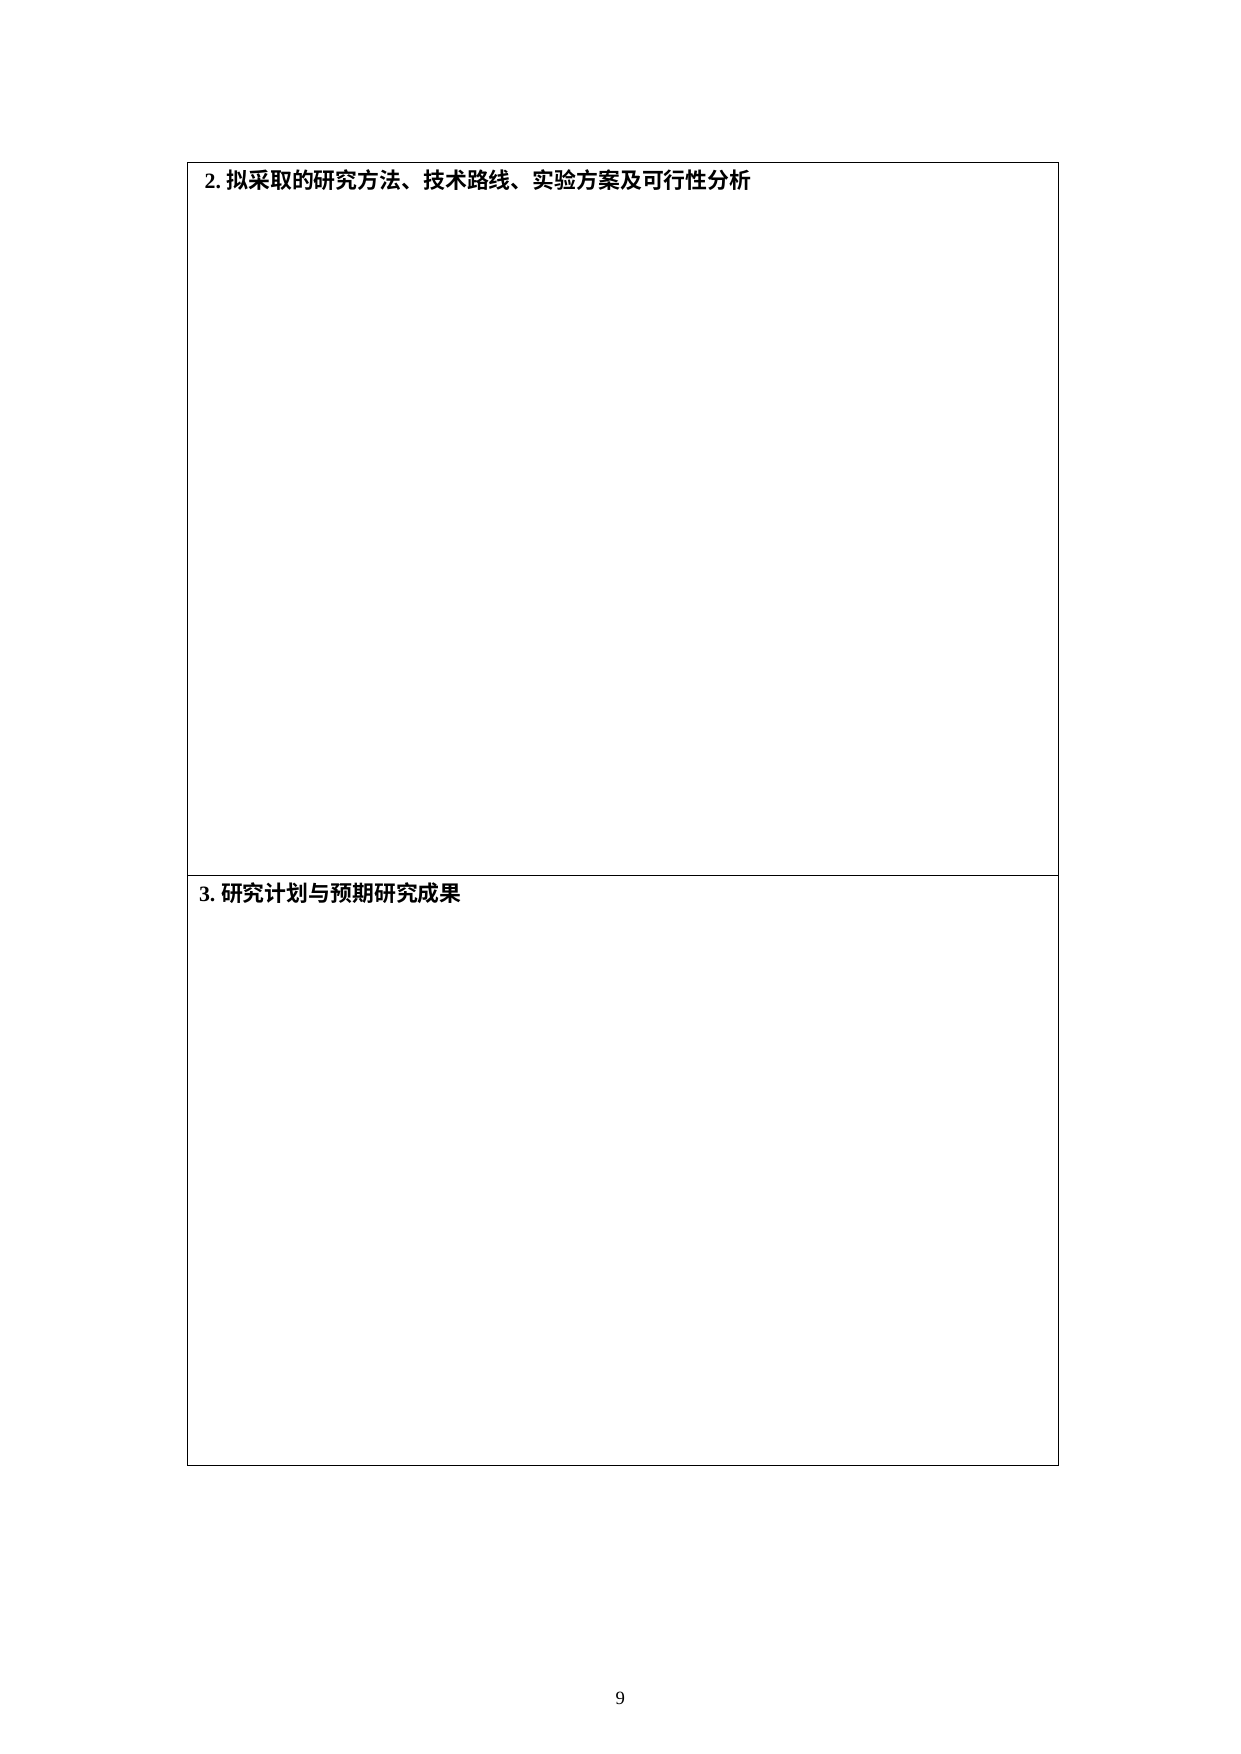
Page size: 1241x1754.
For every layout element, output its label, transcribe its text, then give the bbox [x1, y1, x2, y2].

table_header 2. 拟采取的研究方法、技术路线、实验方案及可行性分析 [188, 163, 1058, 874]
table_cell 3. 研究计划与预期研究成果 [188, 876, 1058, 1465]
